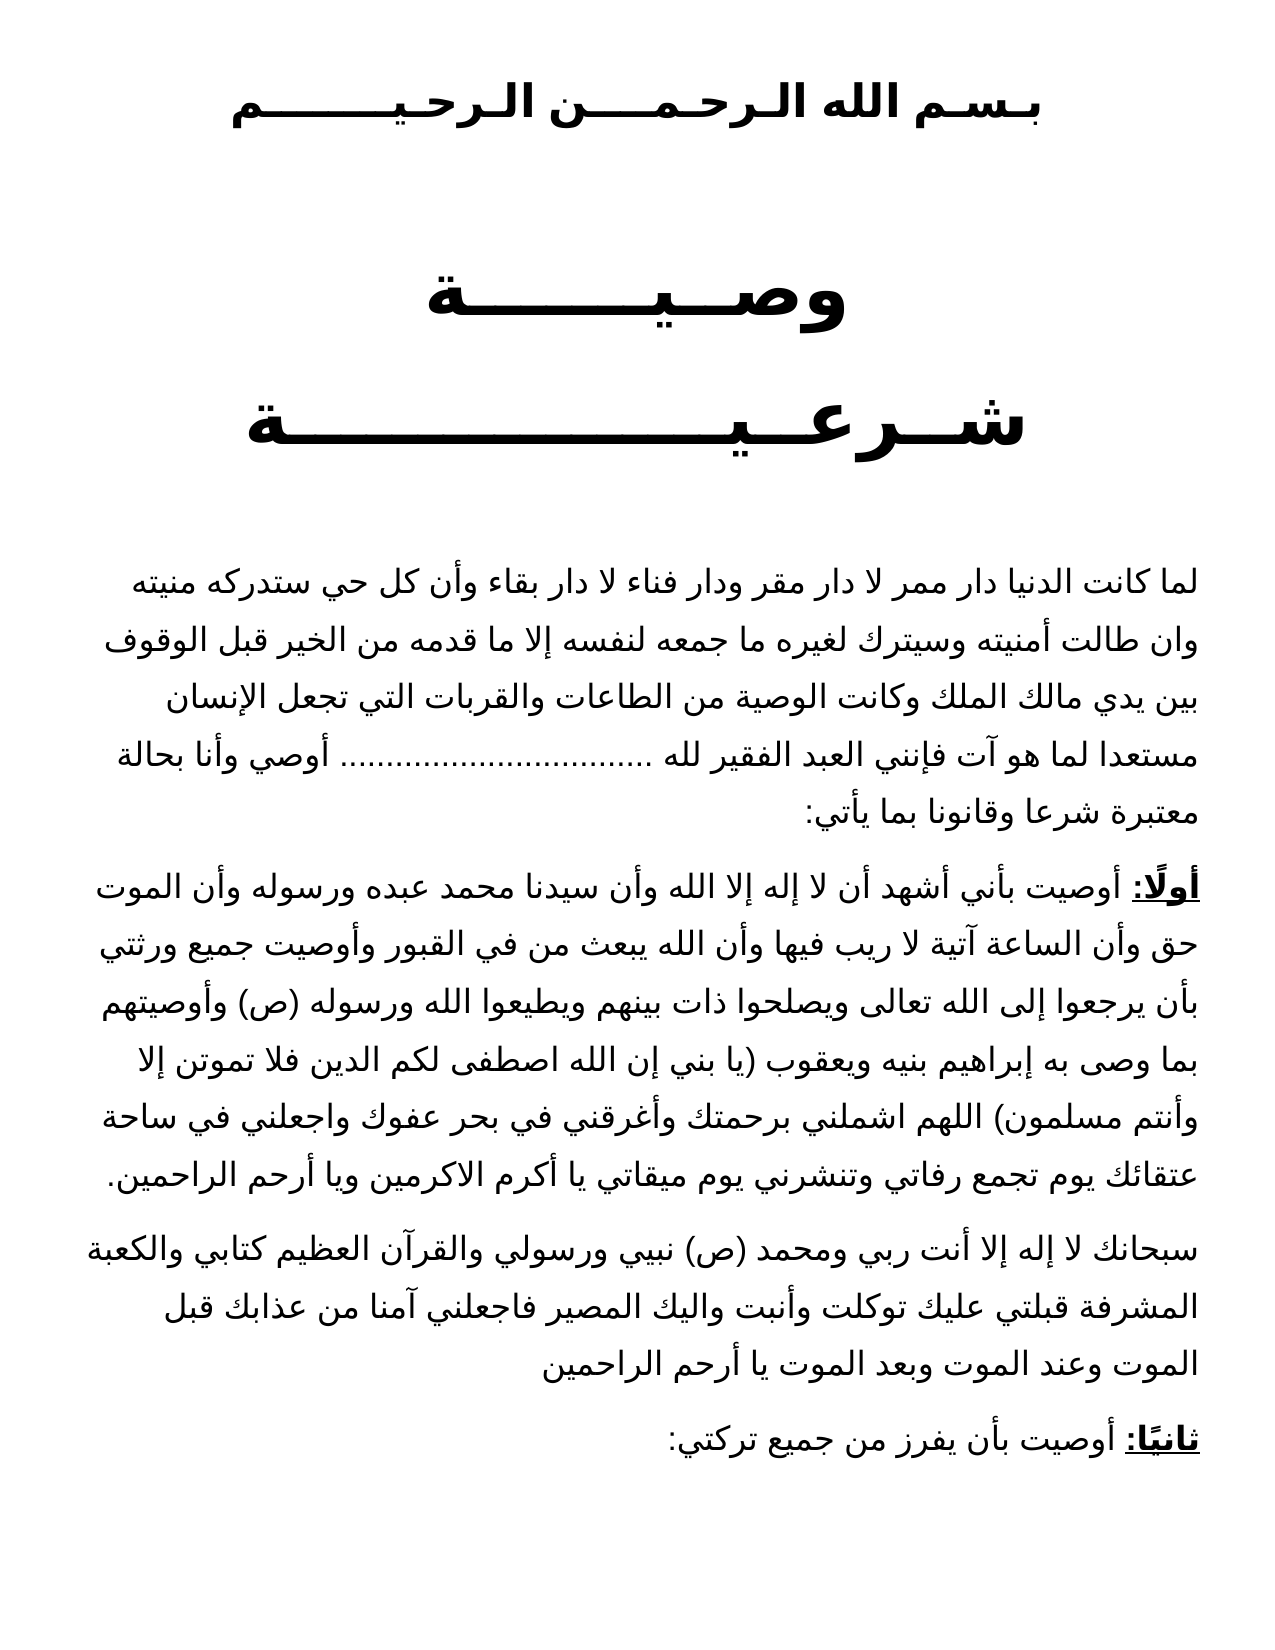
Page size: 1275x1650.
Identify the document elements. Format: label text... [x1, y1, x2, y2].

text سبحانك لا إله إلا أنت ربي ومحمد (ص) نبيي ورسولي والقرآن العظيم كتابي والكعبة المشرفة قبلتي عليك توكلت وأنبت واليك المصير فاجعلني آمنا من عذابك قبل الموت وعند الموت وبعد الموت يا أرحم الراحمين [75, 1229, 1200, 1383]
text ثانيًا: أوصيت بأن يفرز من جميع تركتي: [75, 1419, 1200, 1457]
text لما كانت الدنيا دار ممر لا دار مقر ودار فناء لا دار بقاء وأن كل حي ستدركه منيته وان طالت أمنيته وسيترك لغيره ما جمعه لنفسه إلا ما قدمه من الخير قبل الوقوف بين يدي مالك الملك وكانت الوصية من الطاعات والقربات التي تجعل الإنسان مستعدا لما هو آت فإنني العبد الفقير لله .................................. أوصي وأنا بحالة معتبرة شرعا وقانونا بما يأتي: [75, 562, 1200, 831]
text أولًا: أوصيت بأني أشهد أن لا إله إلا الله وأن سيدنا محمد عبده ورسوله وأن الموت حق وأن الساعة آتية لا ريب فيها وأن الله يبعث من في القبور وأوصيت جميع ورثتي بأن يرجعوا إلى الله تعالى ويصلحوا ذات بينهم ويطيعوا الله ورسوله (ص) وأوصيتهم بما وصى به إبراهيم بنيه ويعقوب (يا بني إن الله اصطفى لكم الدين فلا تموتن إلا وأنتم مسلمون) اللهم اشملني برحمتك وأغرقني في بحر عفوك واجعلني في ساحة عتقائك يوم تجمع رفاتي وتنشرني يوم ميقاتي يا أكرم الاكرمين ويا أرحم الراحمين. [75, 867, 1200, 1193]
text وصــيـــــــة شــرعــيـــــــــــــــــة [75, 245, 1200, 461]
text بـسـم الله الـرحـمــــن الـرحـيــــــــم [75, 75, 1200, 128]
